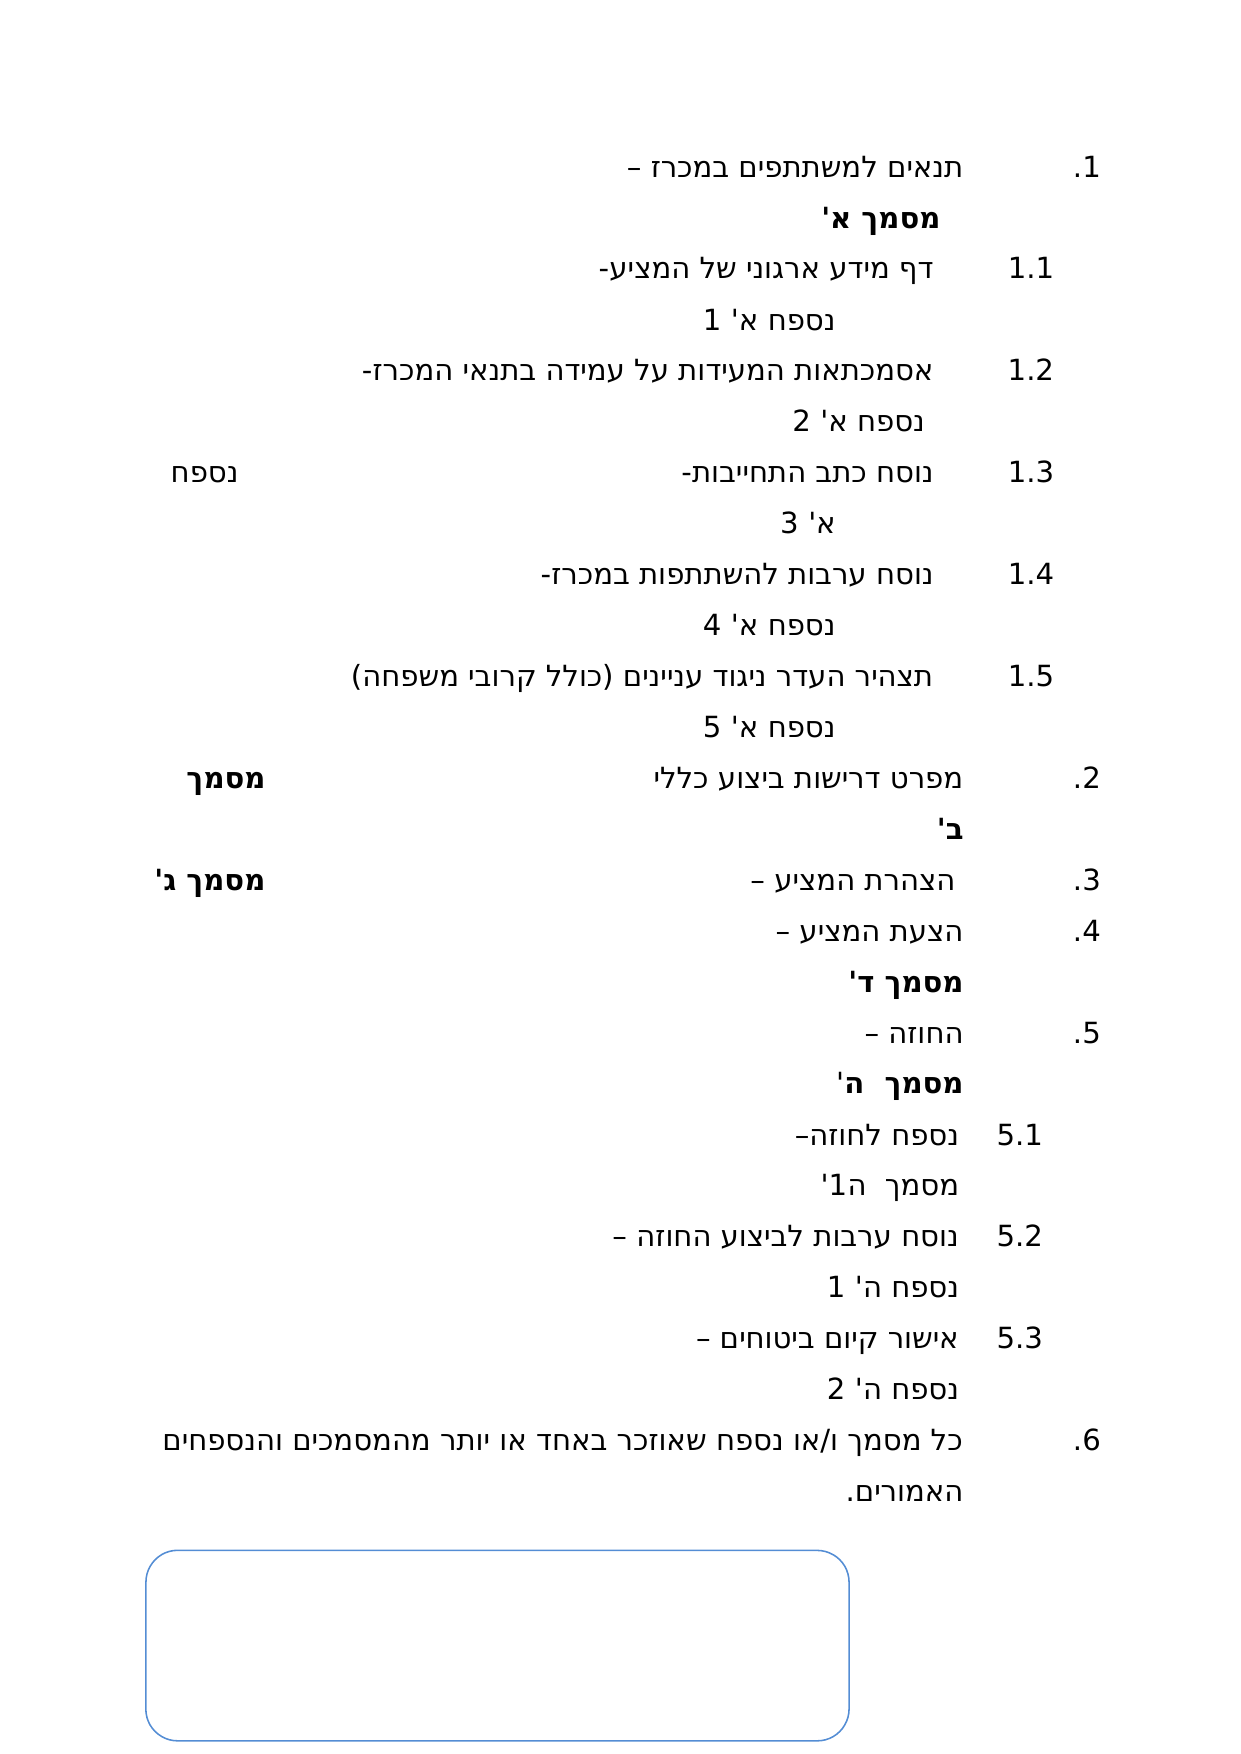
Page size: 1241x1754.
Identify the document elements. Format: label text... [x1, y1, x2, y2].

list נוסח ערבות לביצוע החוזה – נספח ה' 1 [150, 1220, 996, 1304]
list החוזה – מסמך ה' [150, 1016, 1073, 1101]
list דף מידע ארגוני של המציע- נספח א' 1 [150, 252, 1008, 337]
list תצהיר העדר ניגוד עניינים (כולל קרובי משפחה) נספח א' 5 [150, 659, 1008, 744]
list כל מסמך ו/או נספח שאוזכר באחד או יותר מהמסמכים והנספחים האמורים. [150, 1423, 1073, 1508]
list נוסח כתב התחייבות- נספח א' 3 [150, 456, 1008, 541]
list תנאים למשתתפים במכרז – מסמך א' [150, 150, 1073, 235]
list אסמכתאות המעידות על עמידה בתנאי המכרז- נספח א' 2 [150, 354, 1007, 439]
list מפרט דרישות ביצוע כללי מסמך ב' [150, 761, 1073, 846]
list הצהרת המציע – מסמך ג' [150, 863, 1073, 897]
list אישור קיום ביטוחים – נספח ה' 2 [150, 1322, 996, 1406]
list הצעת המציע – מסמך ד' [150, 914, 1073, 999]
list נספח לחוזה– מסמך ה1' [150, 1118, 996, 1203]
list נוסח ערבות להשתתפות במכרז- נספח א' 4 [150, 557, 1008, 642]
